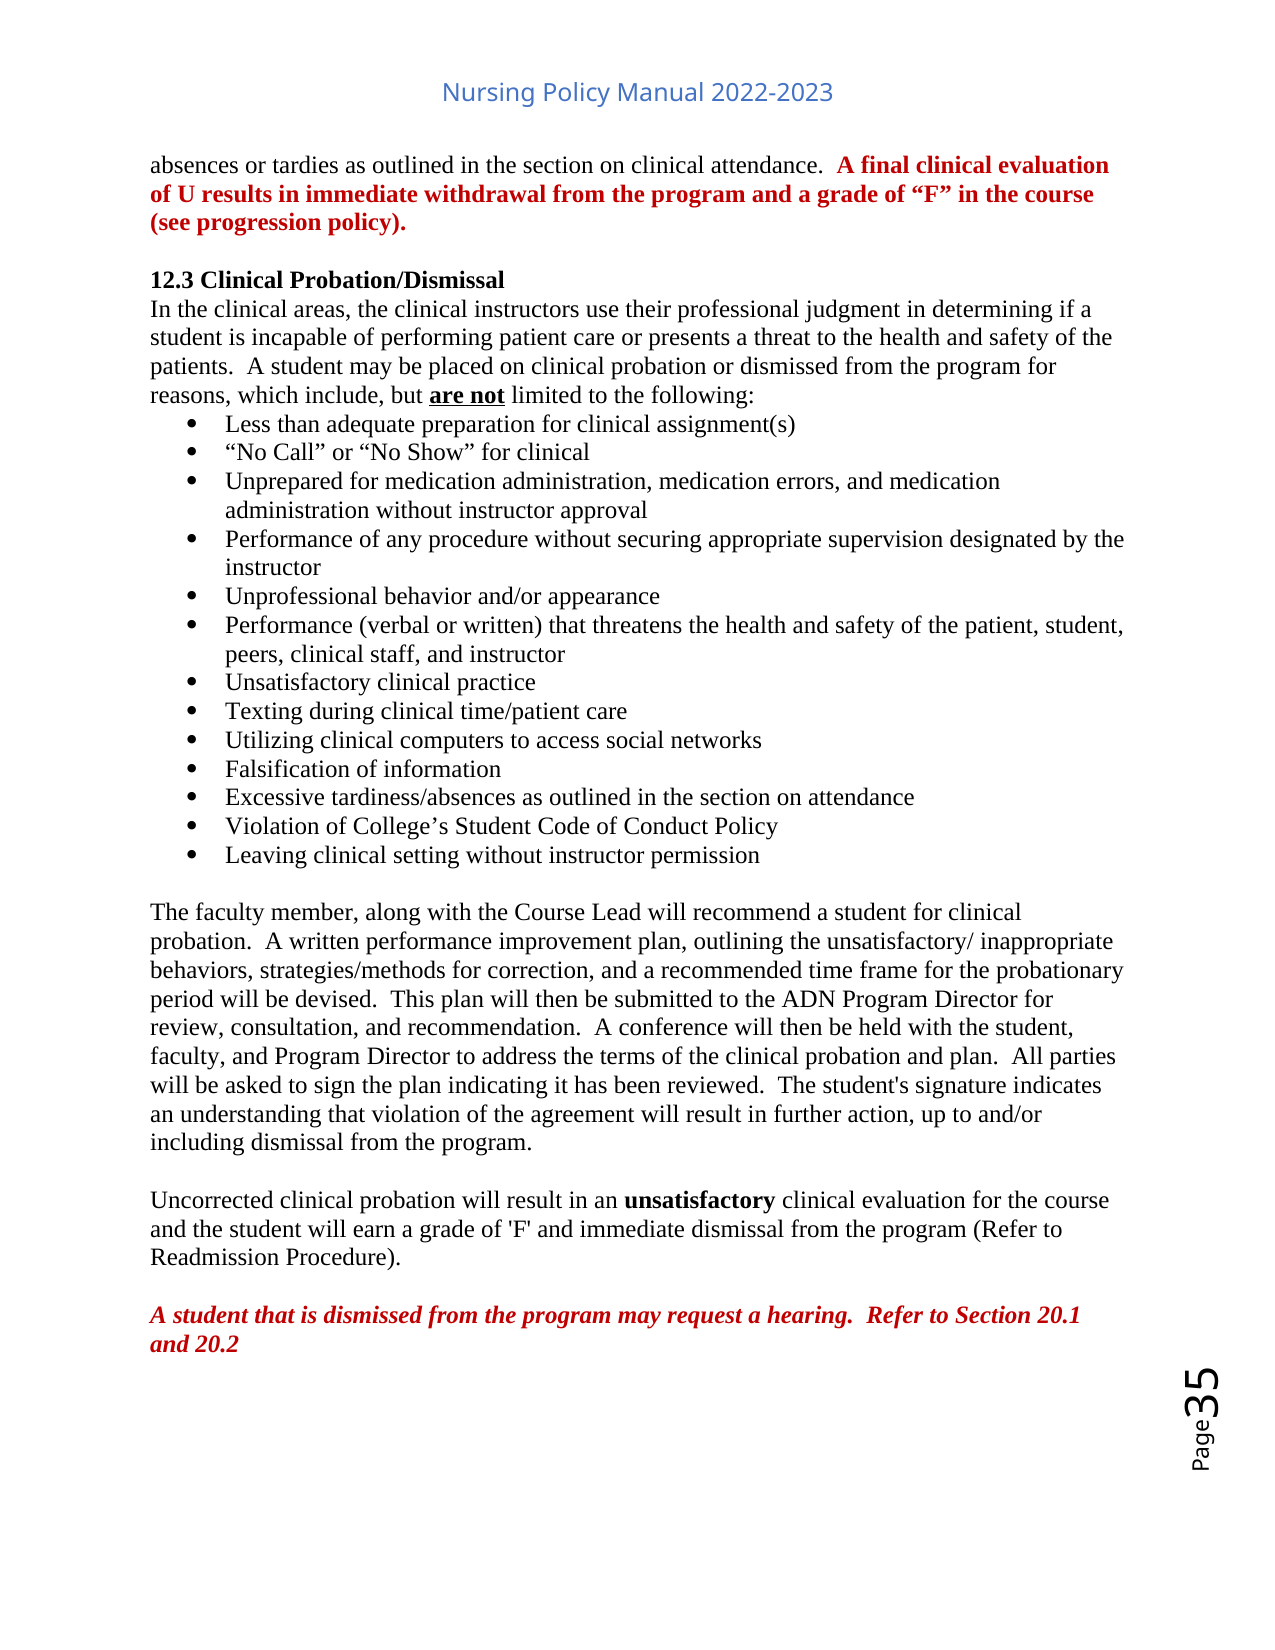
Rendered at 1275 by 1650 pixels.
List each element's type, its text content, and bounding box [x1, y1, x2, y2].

list Unsatisfactory clinical practice [187, 667, 1125, 696]
list “No Call” or “No Show” for clinical [187, 437, 1125, 466]
text 12.3 Clinical Probation/Dismissal [150, 265, 1125, 294]
list Utilizing clinical computers to access social networks [187, 725, 1125, 754]
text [150, 150, 1125, 236]
list Texting during clinical time/patient care [187, 696, 1125, 725]
text In the clinical areas, the clinical instructors use their professional judgment in determining if a student is incapable of performing patient care or presents a threat to the health and safety of the patients. A student may be placed on clinical probation or dismissed from the program for reasons, which include, but are not limited to the following: [150, 294, 1125, 409]
list Less than adequate preparation for clinical assignment(s) [187, 409, 1125, 437]
list Leaving clinical setting without instructor permission [187, 840, 1125, 869]
list Performance (verbal or written) that threatens the health and safety of the patient, student, peers, clinical staff, and instructor [187, 610, 1125, 667]
list Performance of any procedure without securing appropriate supervision designated by the instructor [187, 524, 1125, 581]
list Falsification of information [187, 754, 1125, 782]
text Uncorrected clinical probation will result in an unsatisfactory clinical evaluation for the course and the student will earn a grade of 'F' and immediate dismissal from the program (Refer to Readmission Procedure). [150, 1185, 1125, 1271]
list Violation of College’s Student Code of Conduct Policy [187, 811, 1125, 840]
text The faculty member, along with the Course Lead will recommend a student for clinical probation. A written performance improvement plan, outlining the unsatisfactory/ inappropriate behaviors, strategies/methods for correction, and a recommended time frame for the probationary period will be devised. This plan will then be submitted to the ADN Program Director for review, consultation, and recommendation. A conference will then be held with the student, faculty, and Program Director to address the terms of the clinical probation and plan. All parties will be asked to sign the plan indicating it has been reviewed. The student's signature indicates an understanding that violation of the agreement will result in further action, up to and/or including dismissal from the program. [150, 897, 1125, 1156]
text A student that is dismissed from the program may request a hearing. Refer to Section 20.1 and 20.2 [150, 1300, 1125, 1357]
list Unprepared for medication administration, medication errors, and medication administration without instructor approval [187, 466, 1125, 524]
list Unprofessional behavior and/or appearance [187, 581, 1125, 610]
list Excessive tardiness/absences as outlined in the section on attendance [187, 782, 1125, 811]
